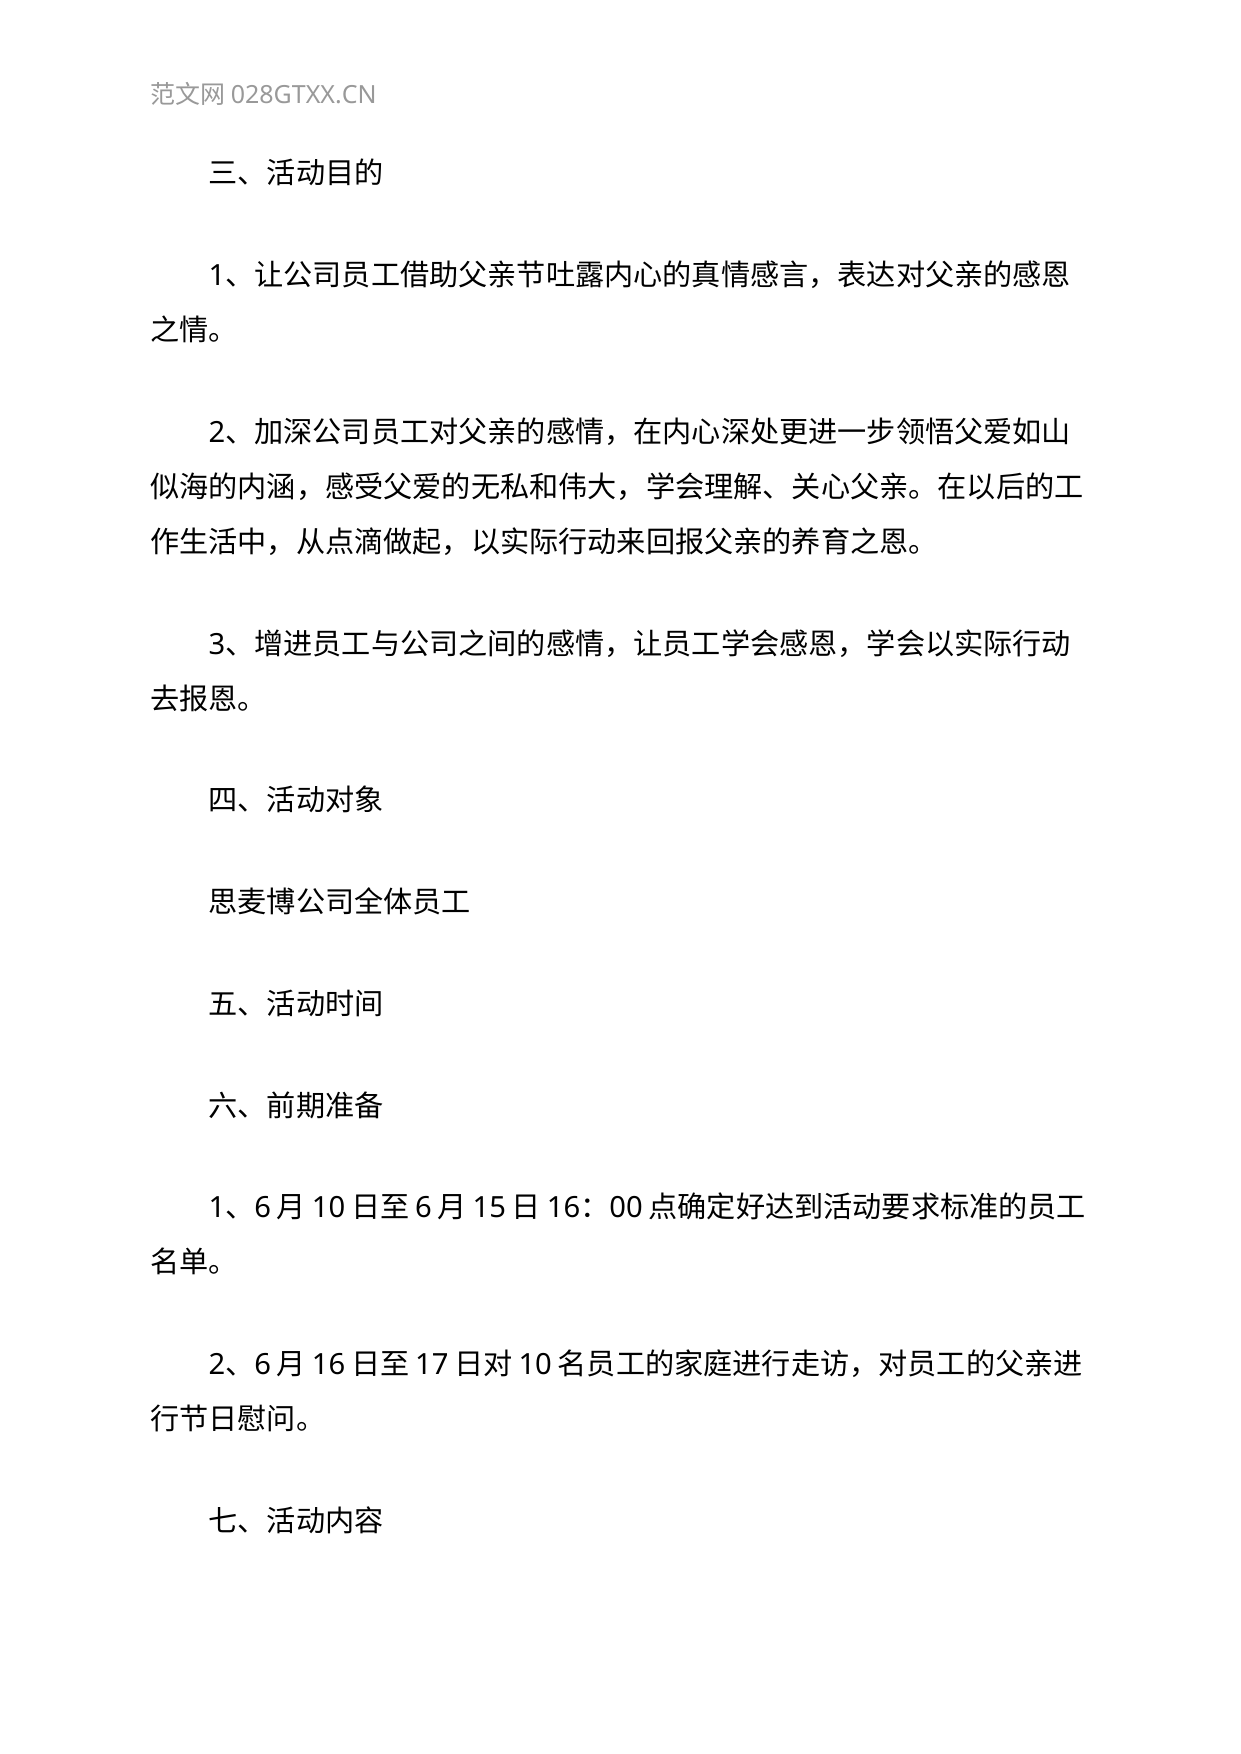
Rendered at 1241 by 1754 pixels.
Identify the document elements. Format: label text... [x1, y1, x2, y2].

text 三、活动目的 [150, 150, 1090, 192]
text 1、6月10日至6月15日16：00点确定好达到活动要求标准的员工名单。 [150, 1184, 1090, 1281]
text 1、让公司员工借助父亲节吐露内心的真情感言，表达对父亲的感恩之情。 [150, 252, 1090, 349]
text 3、增进员工与公司之间的感情，让员工学会感恩，学会以实际行动去报恩。 [150, 620, 1090, 717]
text 七、活动内容 [150, 1498, 1090, 1540]
text 四、活动对象 [150, 777, 1090, 819]
text 六、前期准备 [150, 1082, 1090, 1124]
text 思麦博公司全体员工 [150, 879, 1090, 921]
text 五、活动时间 [150, 981, 1090, 1023]
text 2、6月16日至17日对10名员工的家庭进行走访，对员工的父亲进行节日慰问。 [150, 1341, 1090, 1438]
text 2、加深公司员工对父亲的感情，在内心深处更进一步领悟父爱如山似海的内涵，感受父爱的无私和伟大，学会理解、关心父亲。在以后的工作生活中，从点滴做起，以实际行动来回报父亲的养育之恩。 [150, 408, 1090, 561]
